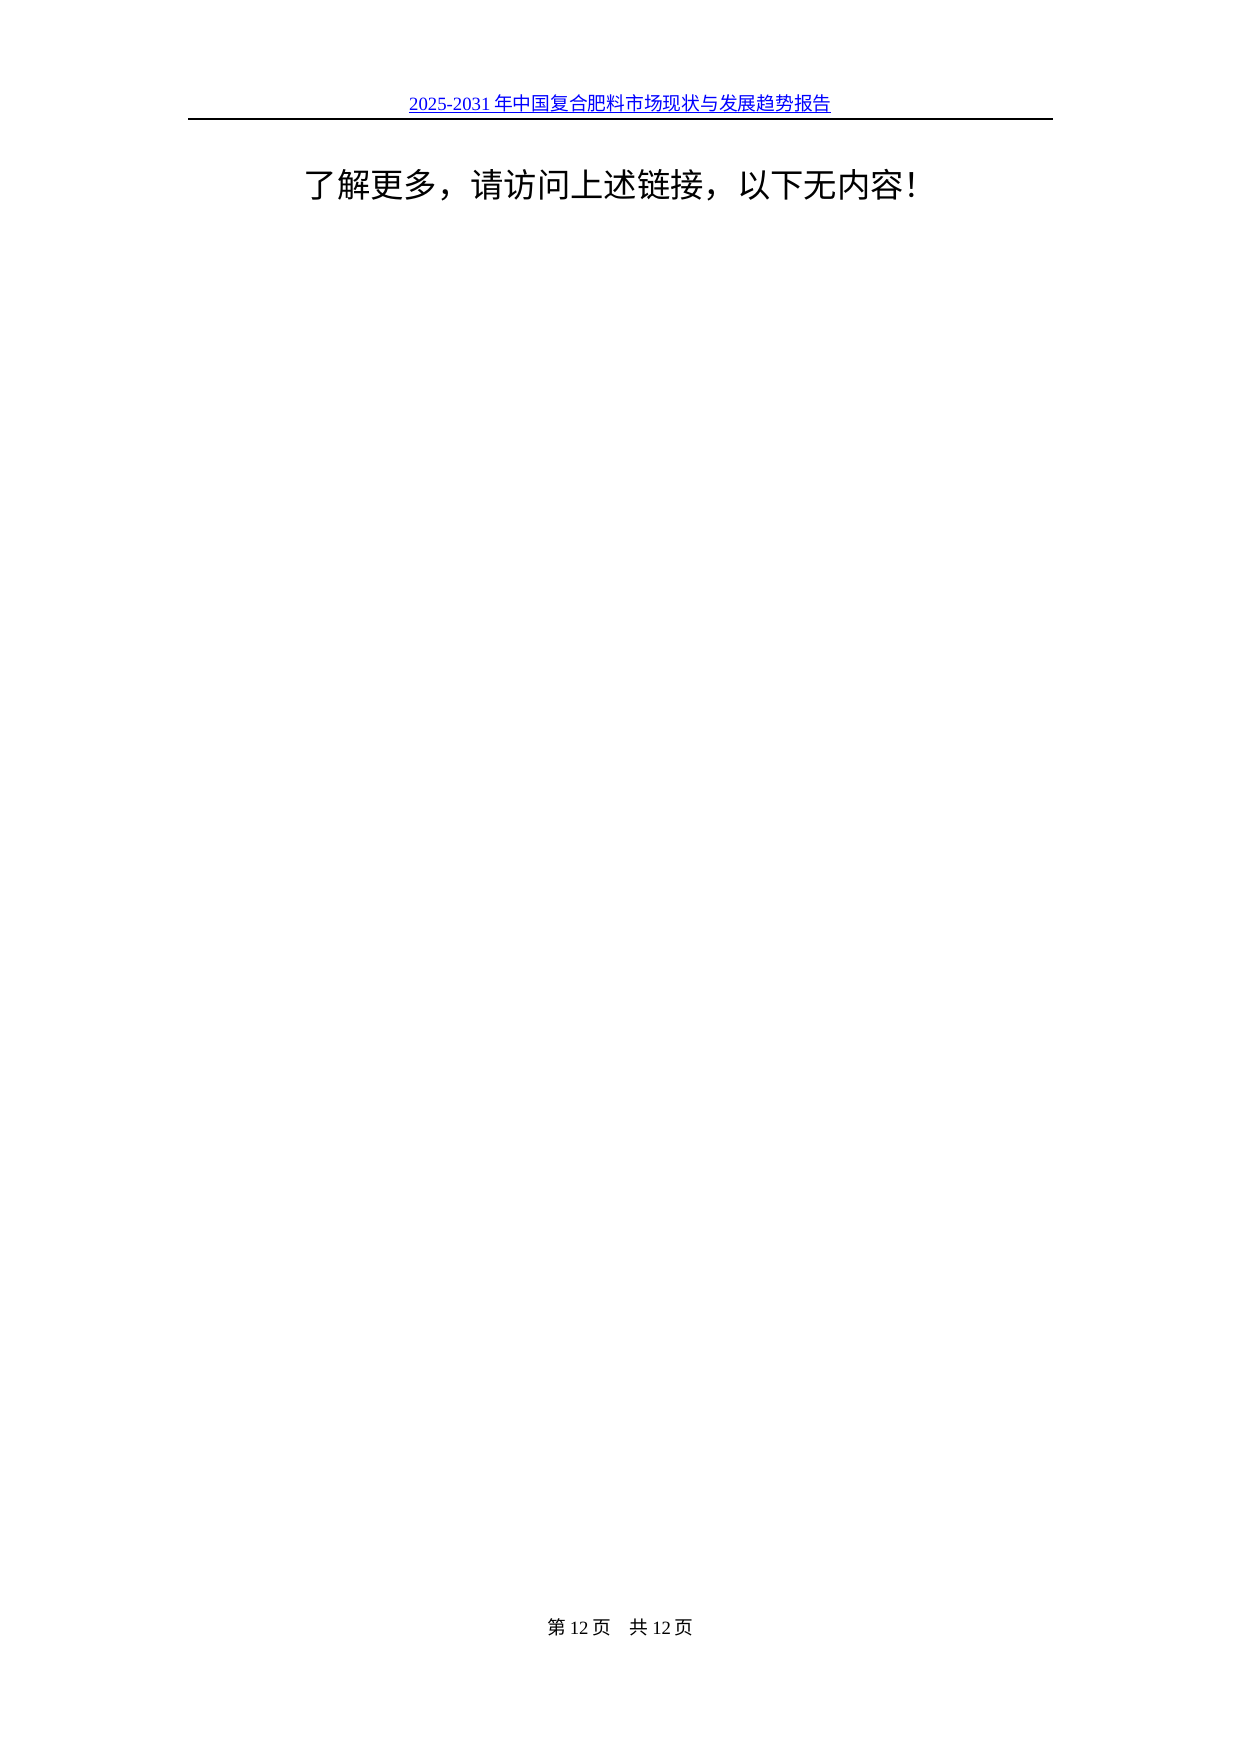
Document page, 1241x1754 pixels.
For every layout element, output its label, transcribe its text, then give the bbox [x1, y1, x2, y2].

title 了解更多，请访问上述链接，以下无内容！ [187, 150, 1053, 215]
